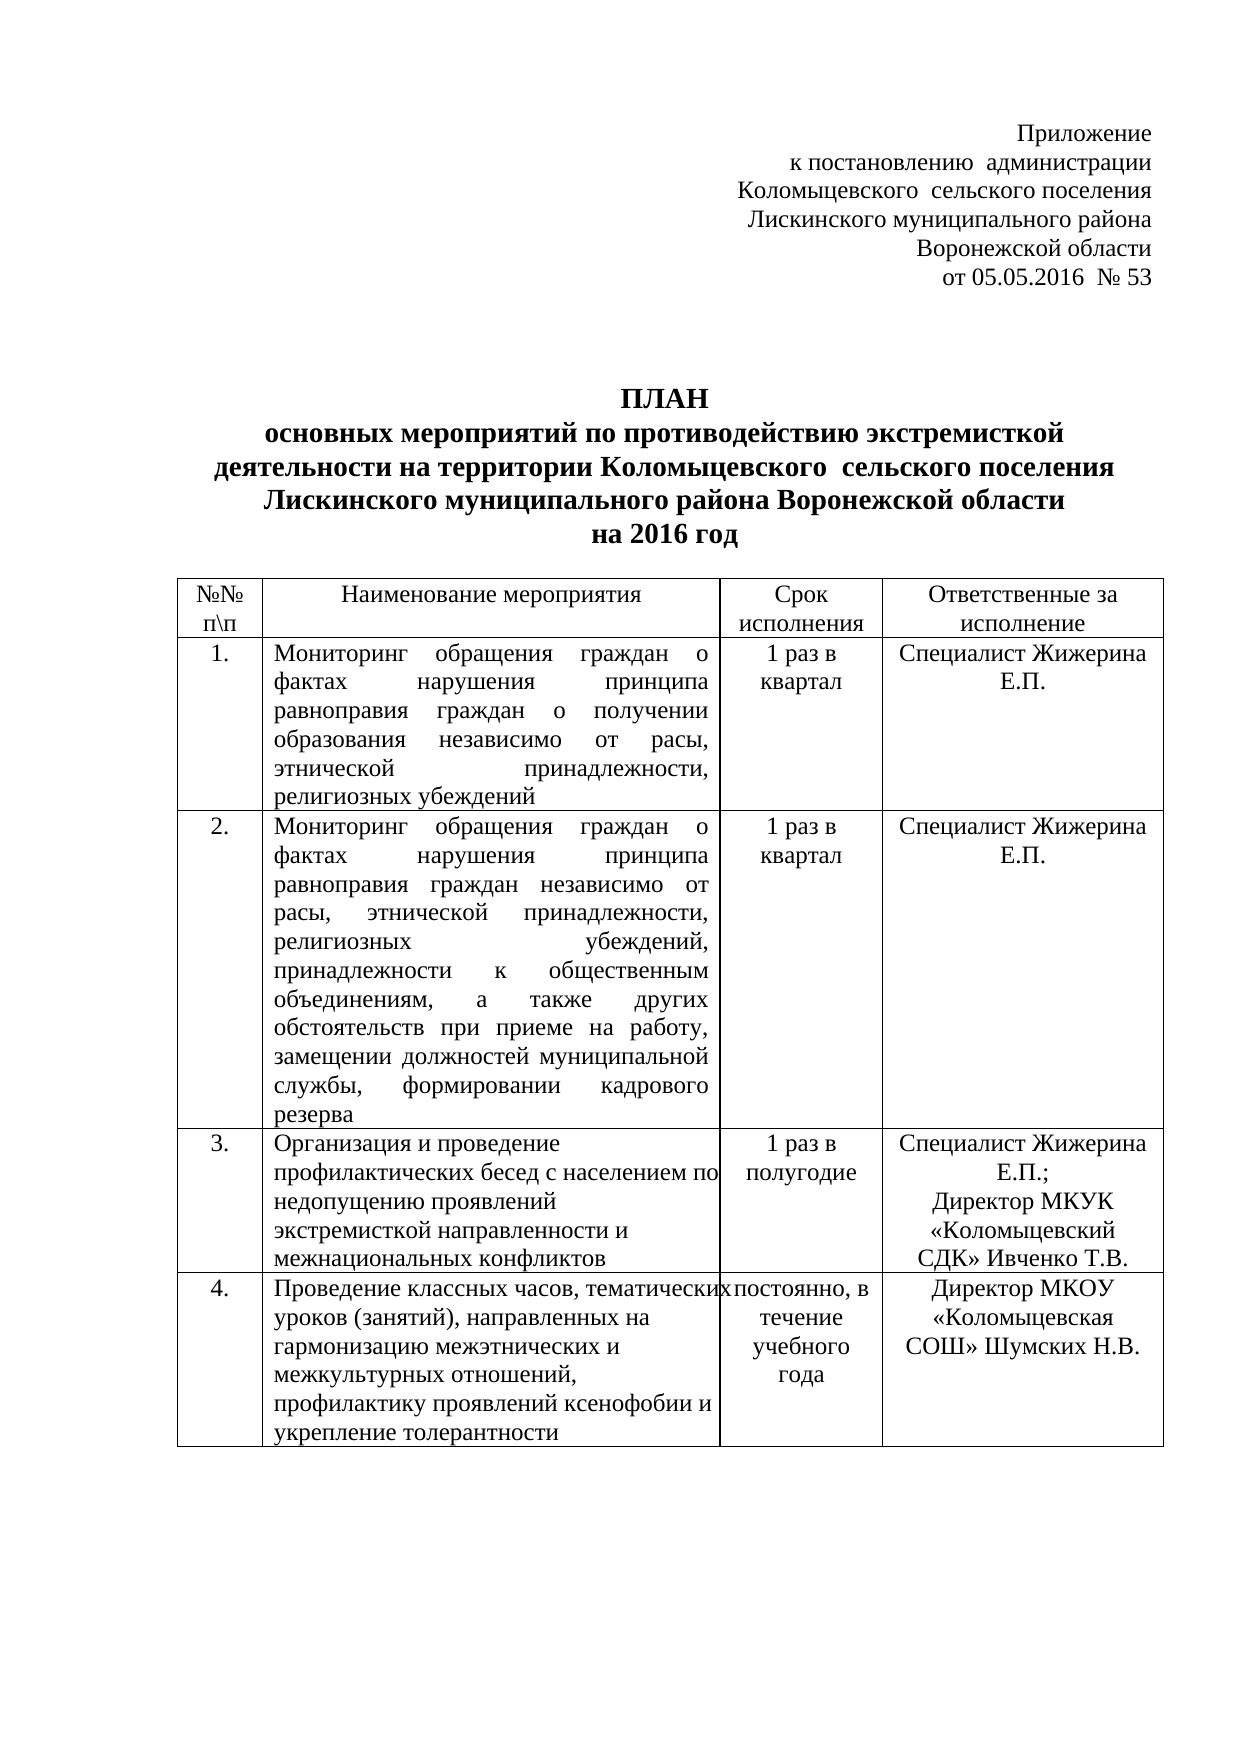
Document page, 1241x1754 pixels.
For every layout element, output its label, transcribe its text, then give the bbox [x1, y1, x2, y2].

table_cell Директор МКОУ «Коломыцевская СОШ» Шумских Н.В. [883, 1273, 1163, 1446]
table_cell 1 раз в полугодие [721, 1129, 882, 1272]
text от 05.05.2016 № 53 [177, 262, 1152, 291]
table_cell Проведение классных часов, тематических уроков (занятий), направленных на гармонизацию межэтнических и межкультурных отношений, профилактику проявлений ксенофобии и укрепление толерантности [263, 1273, 719, 1446]
text Лискинского муниципального района Воронежской области [177, 482, 1152, 516]
table_cell постоянно, в течение учебного года [721, 1273, 882, 1446]
table_cell 1 раз в квартал [721, 638, 882, 810]
table_cell Организация и проведение профилактических бесед с населением по недопущению проявлений экстремисткой направленности и межнациональных конфликтов [263, 1129, 719, 1272]
text Приложение [177, 118, 1152, 147]
text ПЛАН [177, 382, 1152, 415]
text Коломыцевского сельского поселения [177, 176, 1152, 204]
table_cell 2. [178, 811, 262, 1127]
table_cell Мониторинг обращения граждан о фактах нарушения принципа равноправия граждан о получении образования независимо от расы, этнической принадлежности, религиозных убеждений [263, 638, 719, 810]
table_cell 3. [178, 1129, 262, 1272]
table_cell Специалист Жижерина Е.П. [883, 638, 1163, 810]
table_cell Специалист Жижерина Е.П.; Директор МКУК «Коломыцевский СДК» Ивченко Т.В. [883, 1129, 1163, 1272]
table_header Срок исполнения [721, 579, 882, 637]
table_cell 1 раз в квартал [721, 811, 882, 1127]
table_cell Мониторинг обращения граждан о фактах нарушения принципа равноправия граждан независимо от расы, этнической принадлежности, религиозных убеждений, принадлежности к общественным объединениям, а также других обстоятельств при приеме на работу, замещении должностей муниципальной службы, формировании кадрового резерва [263, 811, 719, 1127]
text на 2016 год [177, 516, 1152, 549]
text к постановлению администрации [177, 147, 1152, 176]
table_cell Специалист Жижерина Е.П. [883, 811, 1163, 1127]
table_header Ответственные за исполнение [883, 579, 1163, 637]
table_header Наименование мероприятия [263, 579, 719, 637]
table_cell 4. [178, 1273, 262, 1446]
table_cell 1. [178, 638, 262, 810]
text Лискинского муниципального района [177, 204, 1152, 233]
table_header №№ п\п [178, 579, 262, 637]
text Воронежской области [177, 233, 1152, 262]
text основных мероприятий по противодействию экстремисткой деятельности на территории Коломыцевского сельского поселения [177, 415, 1152, 482]
